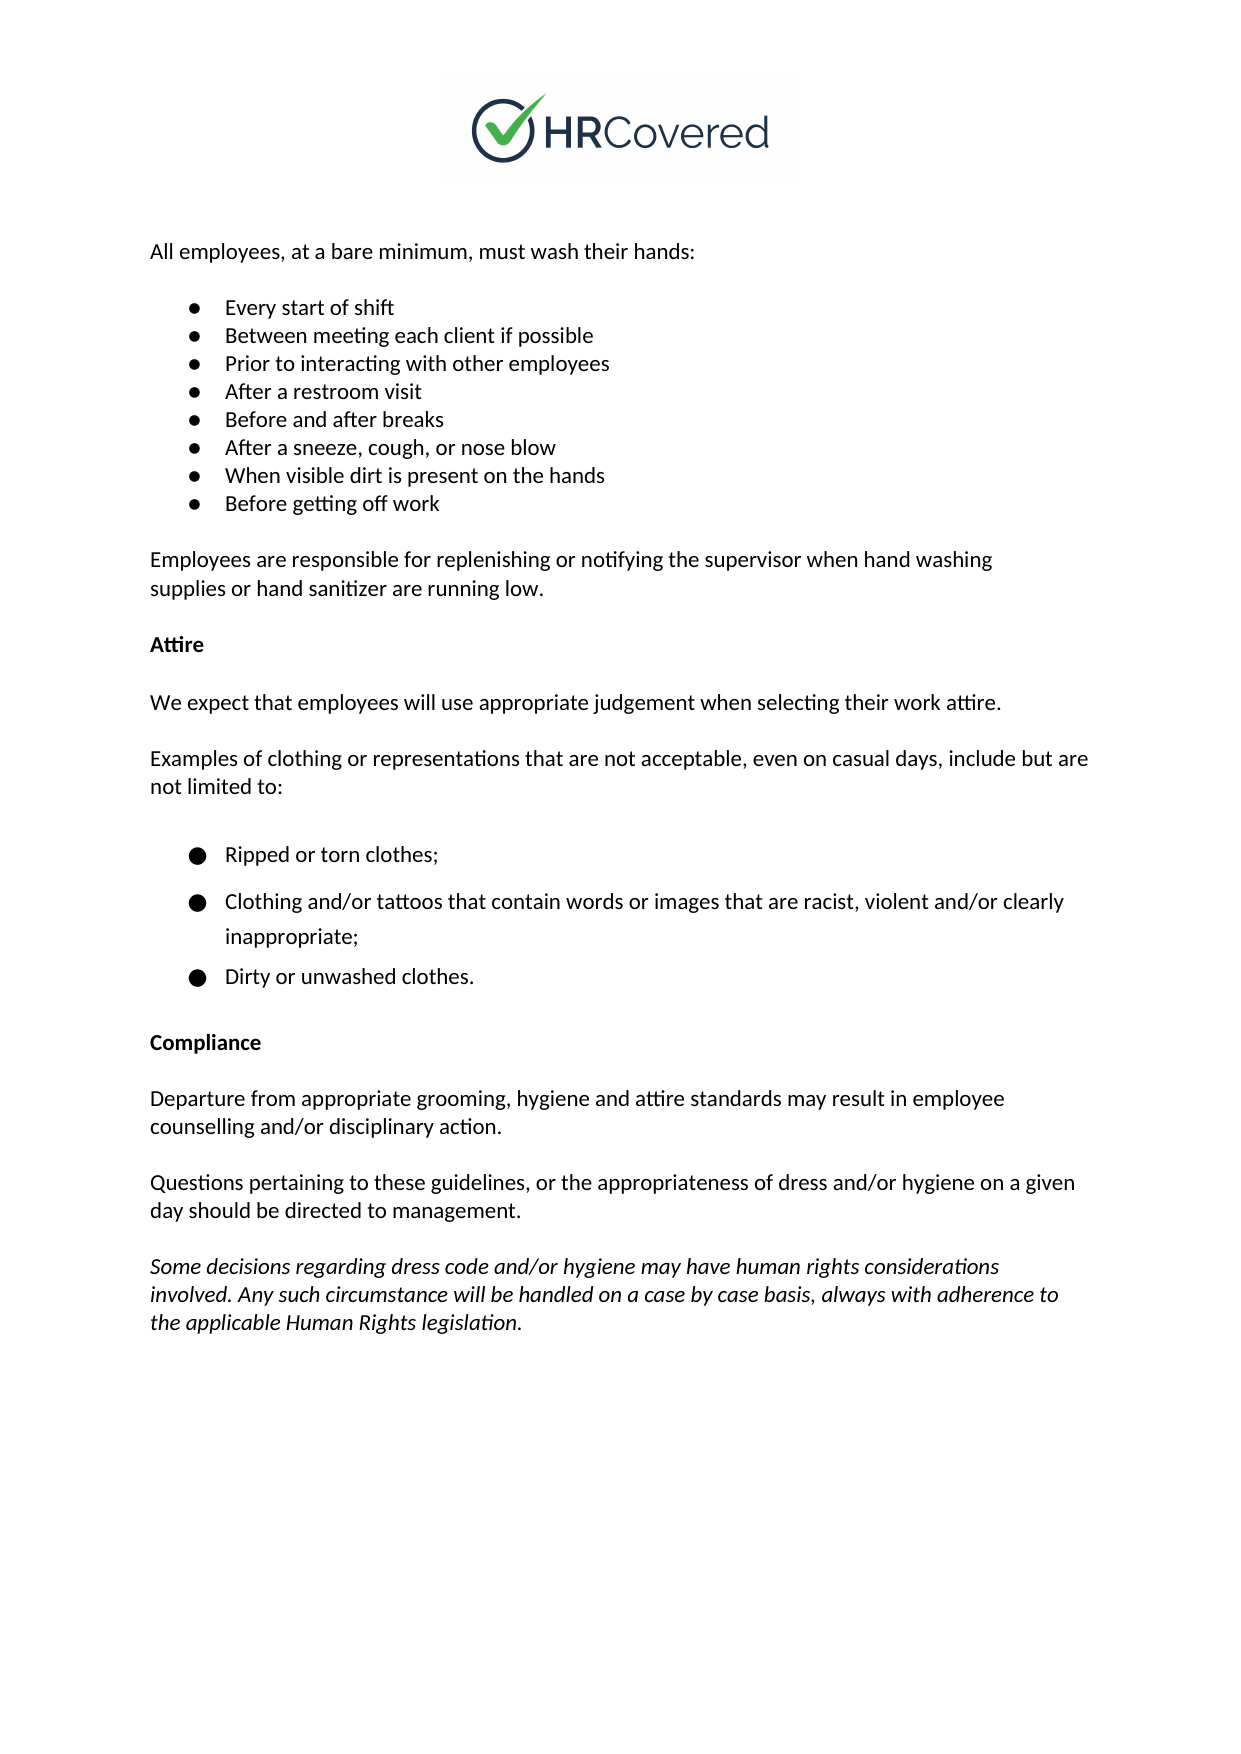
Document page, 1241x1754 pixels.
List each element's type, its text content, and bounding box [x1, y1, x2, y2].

text Compliance [150, 1028, 1090, 1056]
text Attire [150, 630, 1063, 658]
text Examples of clothing or representations that are not acceptable, even on casual days, include but are not limited to: [150, 744, 1090, 800]
list Before getting off work [187, 489, 1063, 518]
text Questions pertaining to these guidelines, or the appropriateness of dress and/or hygiene on a given day should be directed to management. [150, 1140, 1090, 1224]
list After a restroom visit [187, 377, 1063, 406]
list Dirty or unwashed clothes. [187, 950, 1090, 997]
list Before and after breaks [187, 406, 1063, 433]
list After a sneeze, cough, or nose blow [187, 433, 1063, 462]
text We expect that employees will use appropriate judgement when selecting their work attire. [150, 688, 1063, 716]
list Between meeting each client if possible [187, 321, 1063, 349]
picture [439, 75, 801, 182]
list When visible dirt is present on the hands [187, 462, 1063, 489]
text All employees, at a bare minimum, must wash their hands: [150, 237, 1063, 265]
text Some decisions regarding dress code and/or hygiene may have human rights considerations involved. Any such circumstance will be handled on a case by case basis, always with adherence to the applicable Human Rights legislation. [150, 1252, 1090, 1336]
list Every start of shift [187, 293, 1063, 321]
list Clothing and/or tattoos that contain words or images that are racist, violent and/or clearly inappropriate; [187, 875, 1090, 950]
text Departure from appropriate grooming, hygiene and attire standards may result in employee counselling and/or disciplinary action. [150, 1084, 1090, 1140]
list Prior to interacting with other employees [187, 349, 1063, 377]
list Ripped or torn clothes; [187, 828, 1090, 875]
text Employees are responsible for replenishing or notifying the supervisor when hand washing supplies or hand sanitizer are running low. [150, 546, 1063, 602]
